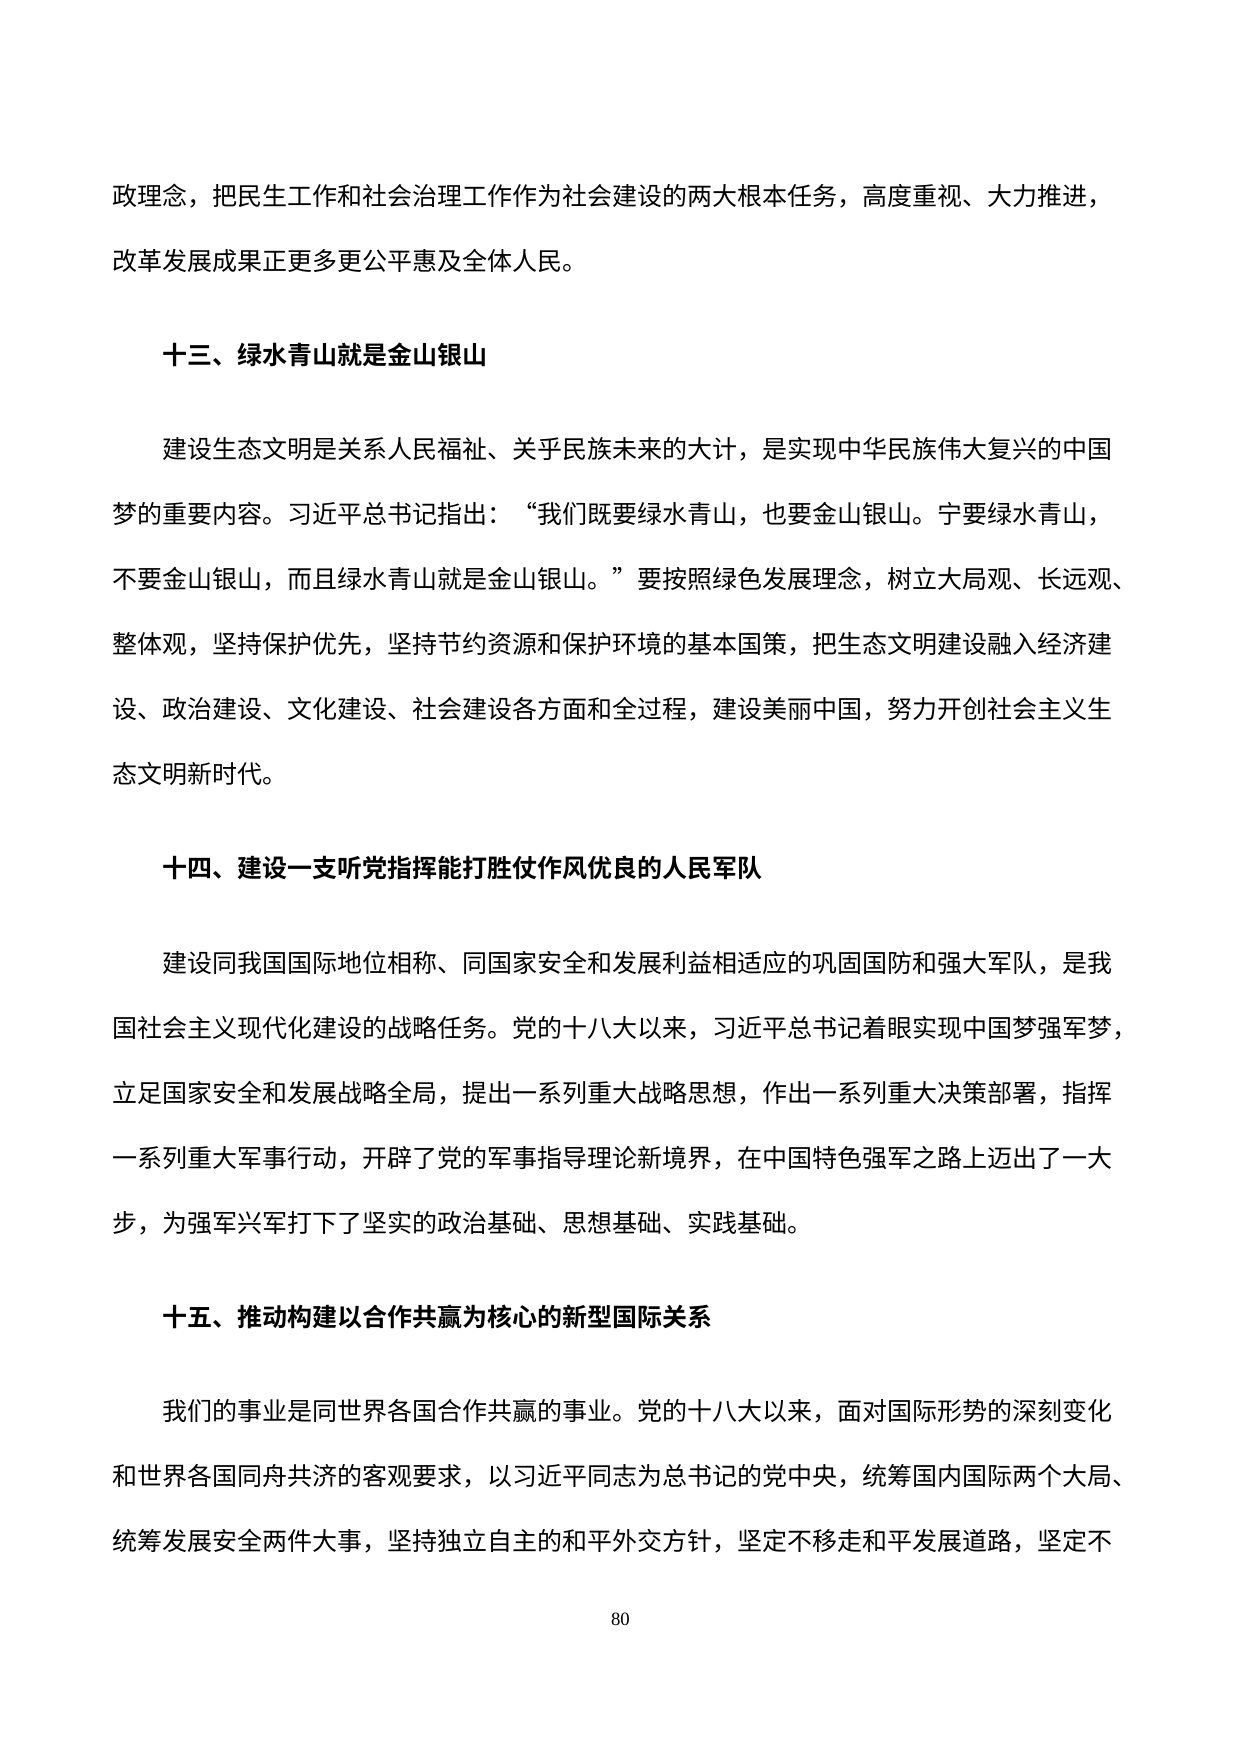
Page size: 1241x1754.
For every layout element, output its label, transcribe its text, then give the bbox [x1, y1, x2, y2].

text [112, 1377, 1128, 1572]
text 十三、绿水青山就是金山银山 [112, 321, 1128, 386]
text 建设生态文明是关系人民福祉、关乎民族未来的大计，是实现中华民族伟大复兴的中国梦的重要内容。习近平总书记指出：“我们既要绿水青山，也要金山银山。宁要绿水青山，不要金山银山，而且绿水青山就是金山银山。”要按照绿色发展理念，树立大局观、长远观、整体观，坚持保护优先，坚持节约资源和保护环境的基本国策，把生态文明建设融入经济建设、政治建设、文化建设、社会建设各方面和全过程，建设美丽中国，努力开创社会主义生态文明新时代。 [112, 415, 1128, 805]
text 十四、建设一支听党指挥能打胜仗作风优良的人民军队 [112, 834, 1128, 899]
text 十五、推动构建以合作共赢为核心的新型国际关系 [112, 1283, 1128, 1348]
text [112, 162, 1128, 292]
text 建设同我国国际地位相称、同国家安全和发展利益相适应的巩固国防和强大军队，是我国社会主义现代化建设的战略任务。党的十八大以来，习近平总书记着眼实现中国梦强军梦，立足国家安全和发展战略全局，提出一系列重大战略思想，作出一系列重大决策部署，指挥一系列重大军事行动，开辟了党的军事指导理论新境界，在中国特色强军之路上迈出了一大步，为强军兴军打下了坚实的政治基础、思想基础、实践基础。 [112, 929, 1128, 1254]
